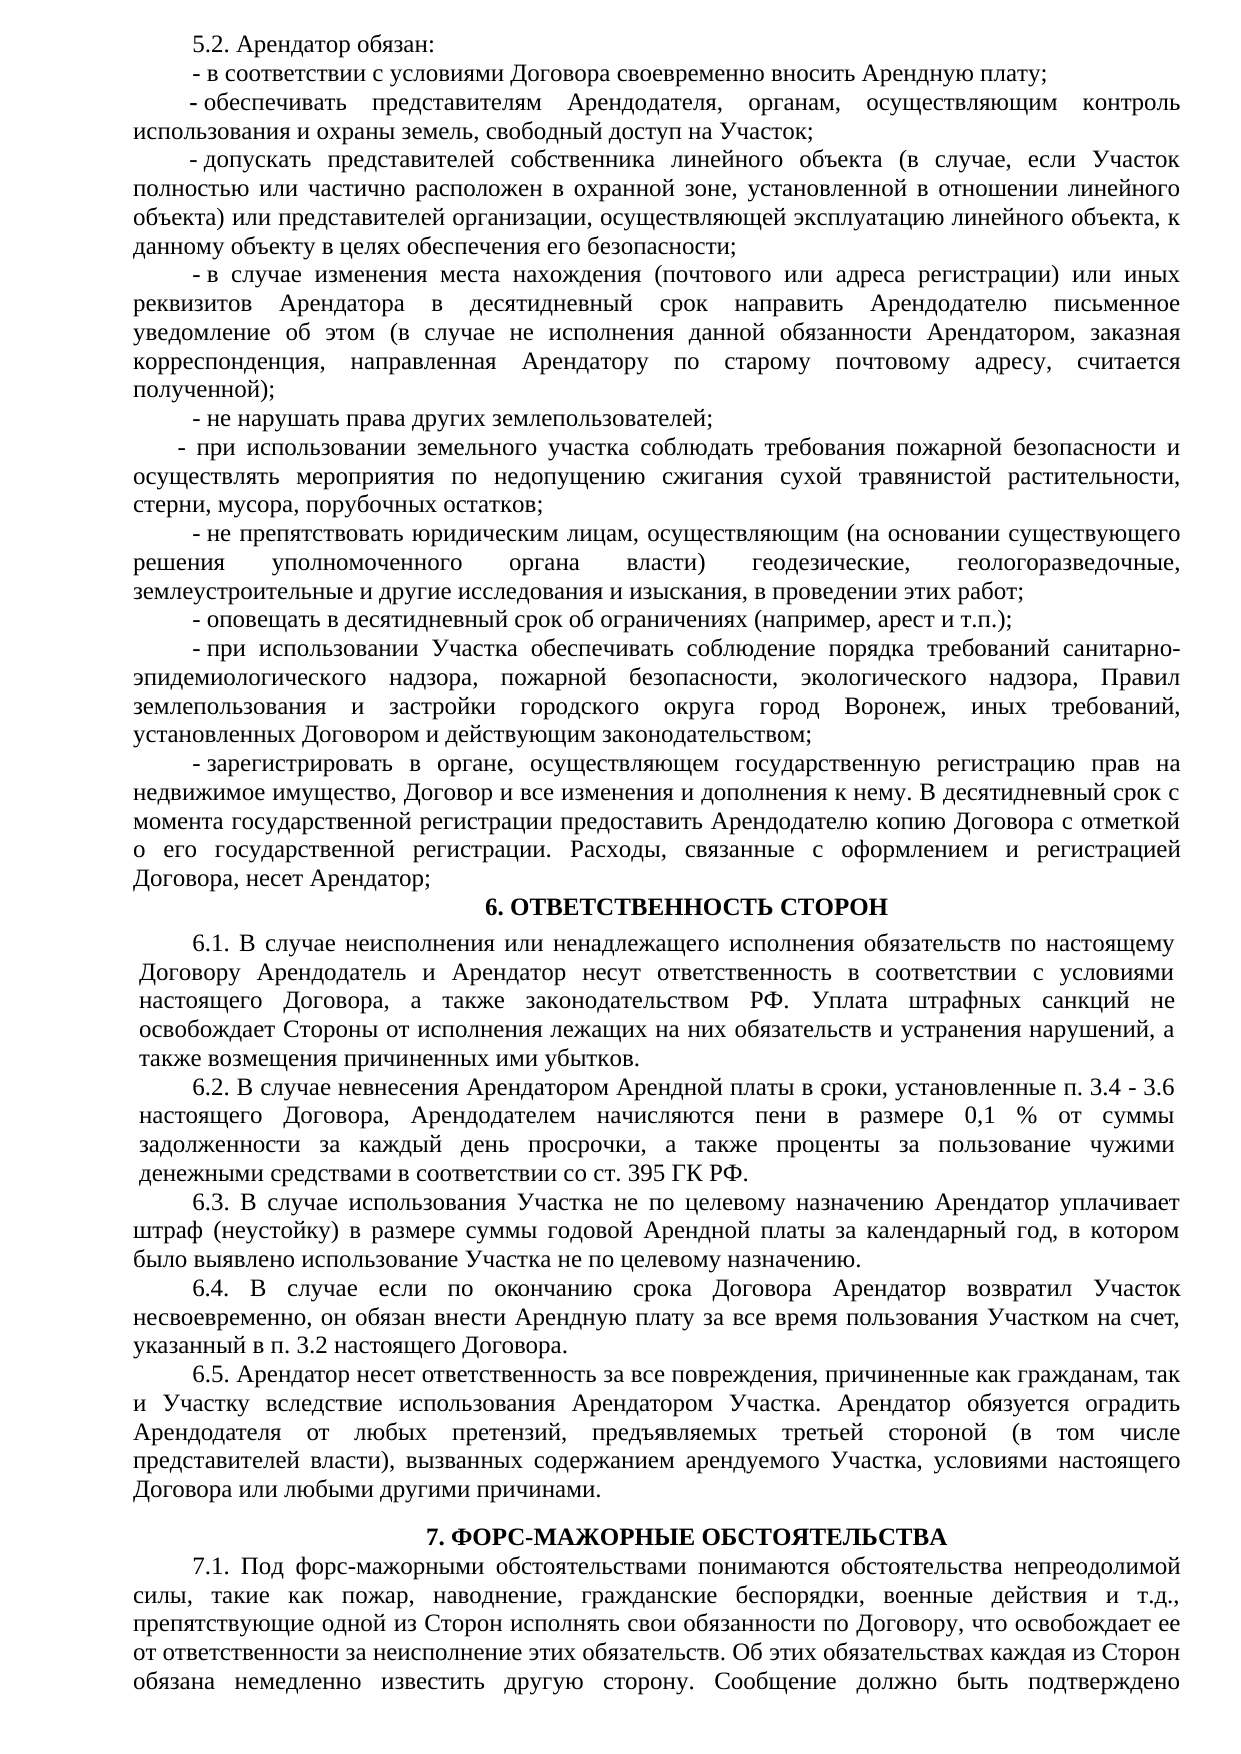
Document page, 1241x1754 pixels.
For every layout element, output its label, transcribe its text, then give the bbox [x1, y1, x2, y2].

text - допускать представителей собственника линейного объекта (в случае, если Участок полностью или частично расположен в охранной зоне, установленной в отношении линейного объекта) или представителей организации, осуществляющей эксплуатацию линейного объекта, к данному объекту в целях обеспечения его безопасности; [133, 144, 1181, 259]
text - обеспечивать представителям Арендодателя, органам, осуществляющим контроль использования и охраны земель, свободный доступ на Участок; [133, 87, 1181, 144]
title - при использовании Участка обеспечивать соблюдение порядка требований санитарно-эпидемиологического надзора, пожарной безопасности, экологического надзора, Правил землепользования и застройки городского округа город Воронеж, иных требований, установленных Договором и действующим законодательством; [133, 633, 1181, 748]
text 6.2. В случае невнесения Арендатором Арендной платы в сроки, установленные п. 3.4 - 3.6 настоящего Договора, Арендодателем начисляются пени в размере 0,1 % от суммы задолженности за каждый день просрочки, а также проценты за пользование чужими денежными средствами в соответствии со ст. 395 ГК РФ. [139, 1072, 1175, 1187]
title - не нарушать права других землепользователей; [133, 403, 1181, 432]
title 6.4. В случае если по окончанию срока Договора Арендатор возвратил Участок несвоевременно, он обязан внести Арендную плату за все время пользования Участком на счет, указанный в п. 3.2 настоящего Договора. [133, 1273, 1181, 1359]
title - в случае изменения места нахождения (почтового или адреса регистрации) или иных реквизитов Арендатора в десятидневный срок направить Арендодателю письменное уведомление об этом (в случае не исполнения данной обязанности Арендатором, заказная корреспонденция, направленная Арендатору по старому почтовому адресу, считается полученной); [133, 259, 1181, 403]
title 6.3. В случае использования Участка не по целевому назначению Арендатор уплачивает штраф (неустойку) в размере суммы годовой Арендной платы за календарный год, в котором было выявлено использование Участка не по целевому назначению. [133, 1187, 1181, 1273]
title 6. ОТВЕТСТВЕННОСТЬ СТОРОН [133, 892, 1181, 921]
title 6.5. Арендатор несет ответственность за все повреждения, причиненные как гражданам, так и Участку вследствие использования Арендатором Участка. Арендатор обязуется оградить Арендодателя от любых претензий, предъявляемых третьей стороной (в том числе представителей власти), вызванных содержанием арендуемого Участка, условиями настоящего Договора или любыми другими причинами. [133, 1359, 1181, 1503]
text 6.1. В случае неисполнения или ненадлежащего исполнения обязательств по настоящему Договору Арендодатель и Арендатор несут ответственность в соответствии с условиями настоящего Договора, а также законодательством РФ. Уплата штрафных санкций не освобождает Стороны от исполнения лежащих на них обязательств и устранения нарушений, а также возмещения причиненных ими убытков. [139, 928, 1175, 1072]
text - зарегистрировать в органе, осуществляющем государственную регистрацию прав на недвижимое имущество, Договор и все изменения и дополнения к нему. В десятидневный срок с момента государственной регистрации предоставить Арендодателю копию Договора с отметкой о его государственной регистрации. Расходы, связанные с оформлением и регистрацией Договора, несет Арендатор; [133, 748, 1181, 892]
title - в соответствии с условиями Договора своевременно вносить Арендную плату; [133, 58, 1181, 87]
text - при использовании земельного участка соблюдать требования пожарной безопасности и осуществлять мероприятия по недопущению сжигания сухой травянистой растительности, стерни, мусора, порубочных остатков; [133, 432, 1181, 518]
title 7. ФОРС-МАЖОРНЫЕ ОБСТОЯТЕЛЬСТВА [133, 1522, 1181, 1551]
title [133, 1551, 1181, 1695]
title 5.2. Арендатор обязан: [133, 29, 1181, 58]
title - оповещать в десятидневный срок об ограничениях (например, арест и т.п.); [133, 604, 1181, 633]
title - не препятствовать юридическим лицам, осуществляющим (на основании существующего решения уполномоченного органа власти) геодезические, геологоразведочные, землеустроительные и другие исследования и изыскания, в проведении этих работ; [133, 518, 1181, 604]
